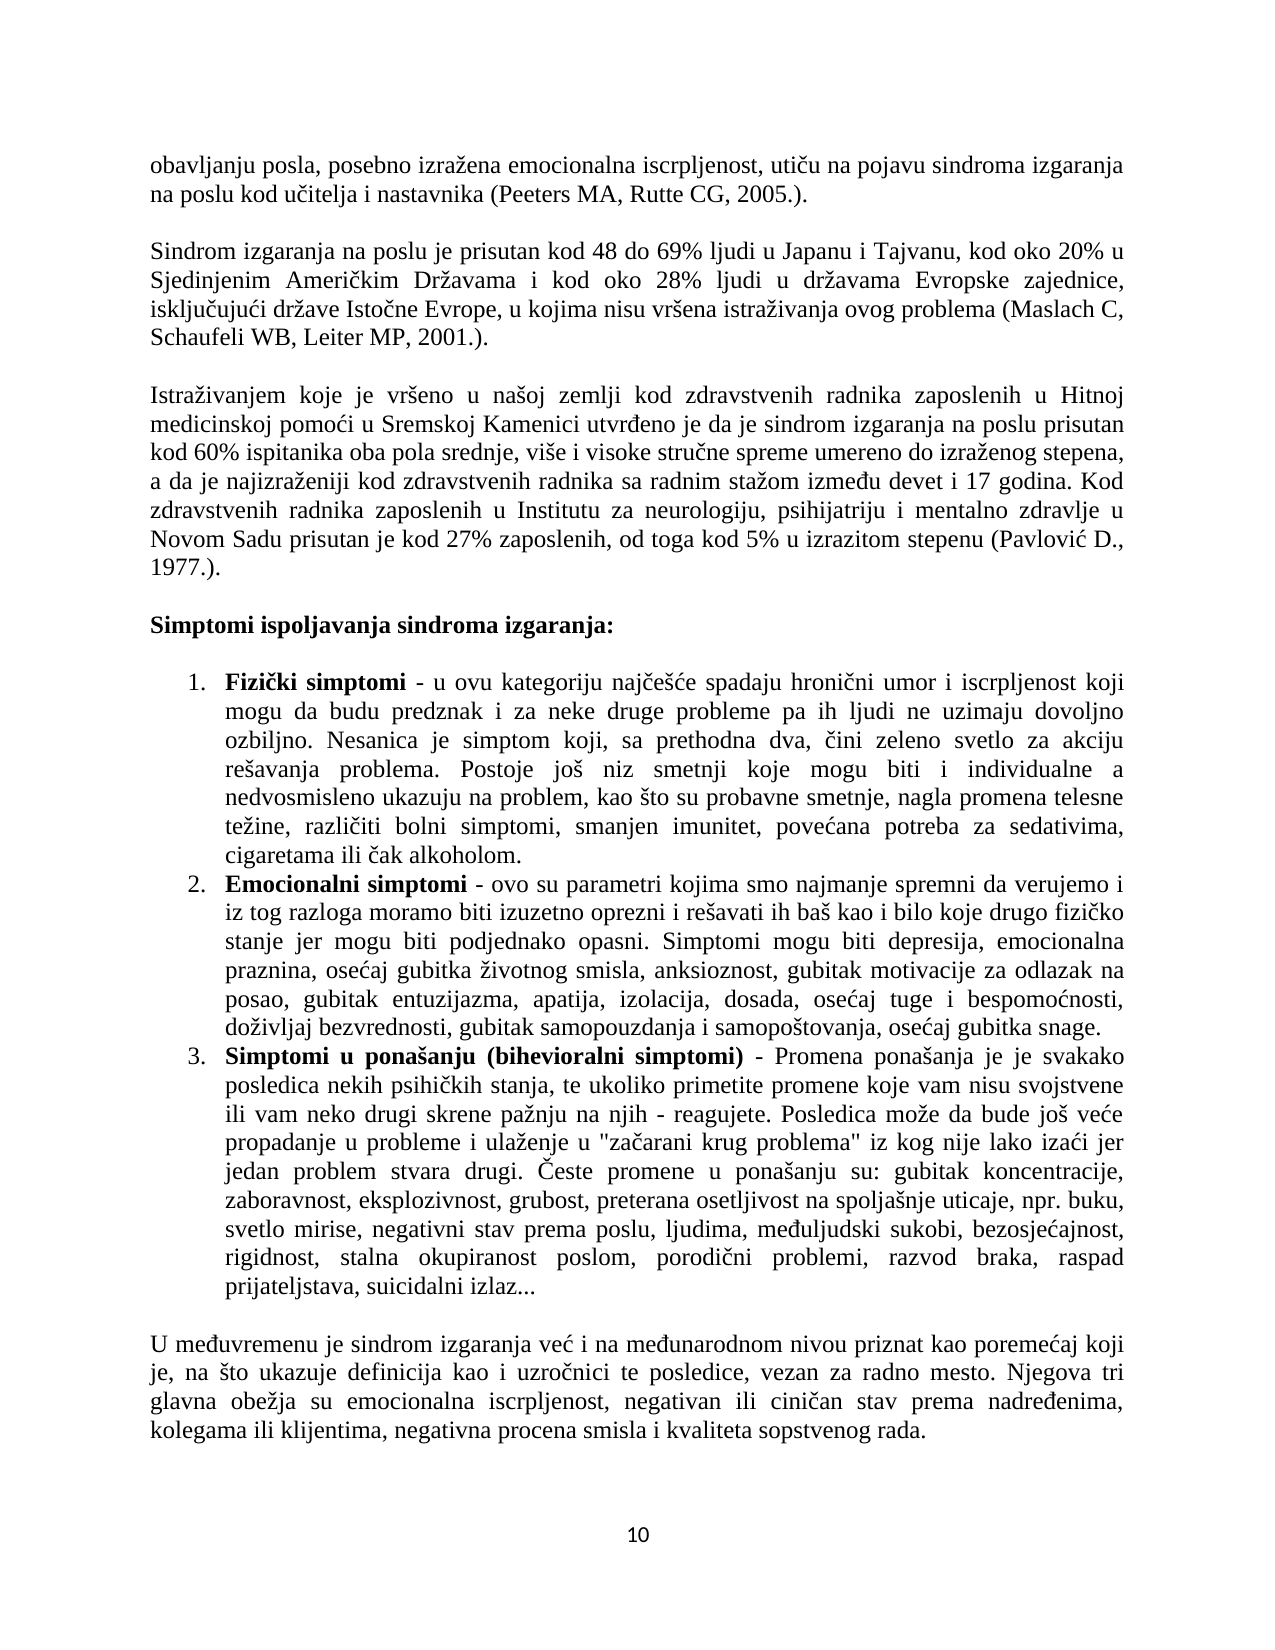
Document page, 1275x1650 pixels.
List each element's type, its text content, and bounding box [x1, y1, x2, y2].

list Emocionalni simptomi - ovo su parametri kojima smo najmanje spremni da verujemo i iz tog razloga moramo biti izuzetno oprezni i rešavati ih baš kao i bilo koje drugo fizičko stanje jer mogu biti podjednako opasni. Simptomi mogu biti depresija, emocionalna praznina, osećaj gubitka životnog smisla, anksioznost, gubitak motivacije za odlazak na posao, gubitak entuzijazma, apatija, izolacija, dosada, osećaj tuge i bespomoćnosti, doživljaj bezvrednosti, gubitak samopouzdanja i samopoštovanja, osećaj gubitka snage. [187, 869, 1125, 1041]
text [150, 150, 1125, 207]
text Istraživanjem koje je vršeno u našoj zemlji kod zdravstvenih radnika zaposlenih u Hitnoj medicinskoj pomoći u Sremskoj Kamenici utvrđeno je da je sindrom izgaranja na poslu prisutan kod 60% ispitanika oba pola srednje, više i visoke stručne spreme umereno do izraženog stepena, a da je najizraženiji kod zdravstvenih radnika sa radnim stažom između devet i 17 godina. Kod zdravstvenih radnika zaposlenih u Institutu za neurologiju, psihijatriju i mentalno zdravlje u Novom Sadu prisutan je kod 27% zaposlenih, od toga kod 5% u izrazitom stepenu (Pavlović D., 1977.). [150, 380, 1125, 581]
text Simptomi ispoljavanja sindroma izgaranja: [150, 610, 1125, 639]
text U međuvremenu je sindrom izgaranja već i na međunarodnom nivou priznat kao poremećaj koji je, na što ukazuje definicija kao i uzročnici te posledice, vezan za radno mesto. Njegova tri glavna obežja su emocionalna iscrpljenost, negativan ili ciničan stav prema nadređenima, kolegama ili klijentima, negativna procena smisla i kvaliteta sopstvenog rada. [150, 1329, 1125, 1444]
list Simptomi u ponašanju (bihevioralni simptomi) - Promena ponašanja je je svakako posledica nekih psihičkih stanja, te ukoliko primetite promene koje vam nisu svojstvene ili vam neko drugi skrene pažnju na njih - reagujete. Posledica može da bude još veće propadanje u probleme i ulaženje u "začarani krug problema" iz kog nije lako izaći jer jedan problem stvara drugi. Česte promene u ponašanju su: gubitak koncentracije, zaboravnost, eksplozivnost, grubost, preterana osetljivost na spoljašnje uticaje, npr. buku, svetlo mirise, negativni stav prema poslu, ljudima, međuljudski sukobi, bezosjećajnost, rigidnost, stalna okupiranost poslom, porodični problemi, razvod braka, raspad prijateljstava, suicidalni izlaz... [187, 1041, 1125, 1300]
text Sindrom izgaranja na poslu je prisutan kod 48 do 69% ljudi u Japanu i Tajvanu, kod oko 20% u Sjedinjenim Američkim Državama i kod oko 28% ljudi u državama Evropske zajednice, isključujući države Istočne Evrope, u kojima nisu vršena istraživanja ovog problema (Maslach C, Schaufeli WB, Leiter MP, 2001.). [150, 236, 1125, 351]
list Fizički simptomi - u ovu kategoriju najčešće spadaju hronični umor i iscrpljenost koji mogu da budu predznak i za neke druge probleme pa ih ljudi ne uzimaju dovoljno ozbiljno. Nesanica je simptom koji, sa prethodna dva, čini zeleno svetlo za akciju rešavanja problema. Postoje još niz smetnji koje mogu biti i individualne a nedvosmisleno ukazuju na problem, kao što su probavne smetnje, nagla promena telesne težine, različiti bolni simptomi, smanjen imunitet, povećana potreba za sedativima, cigaretama ili čak alkoholom. [187, 667, 1125, 869]
